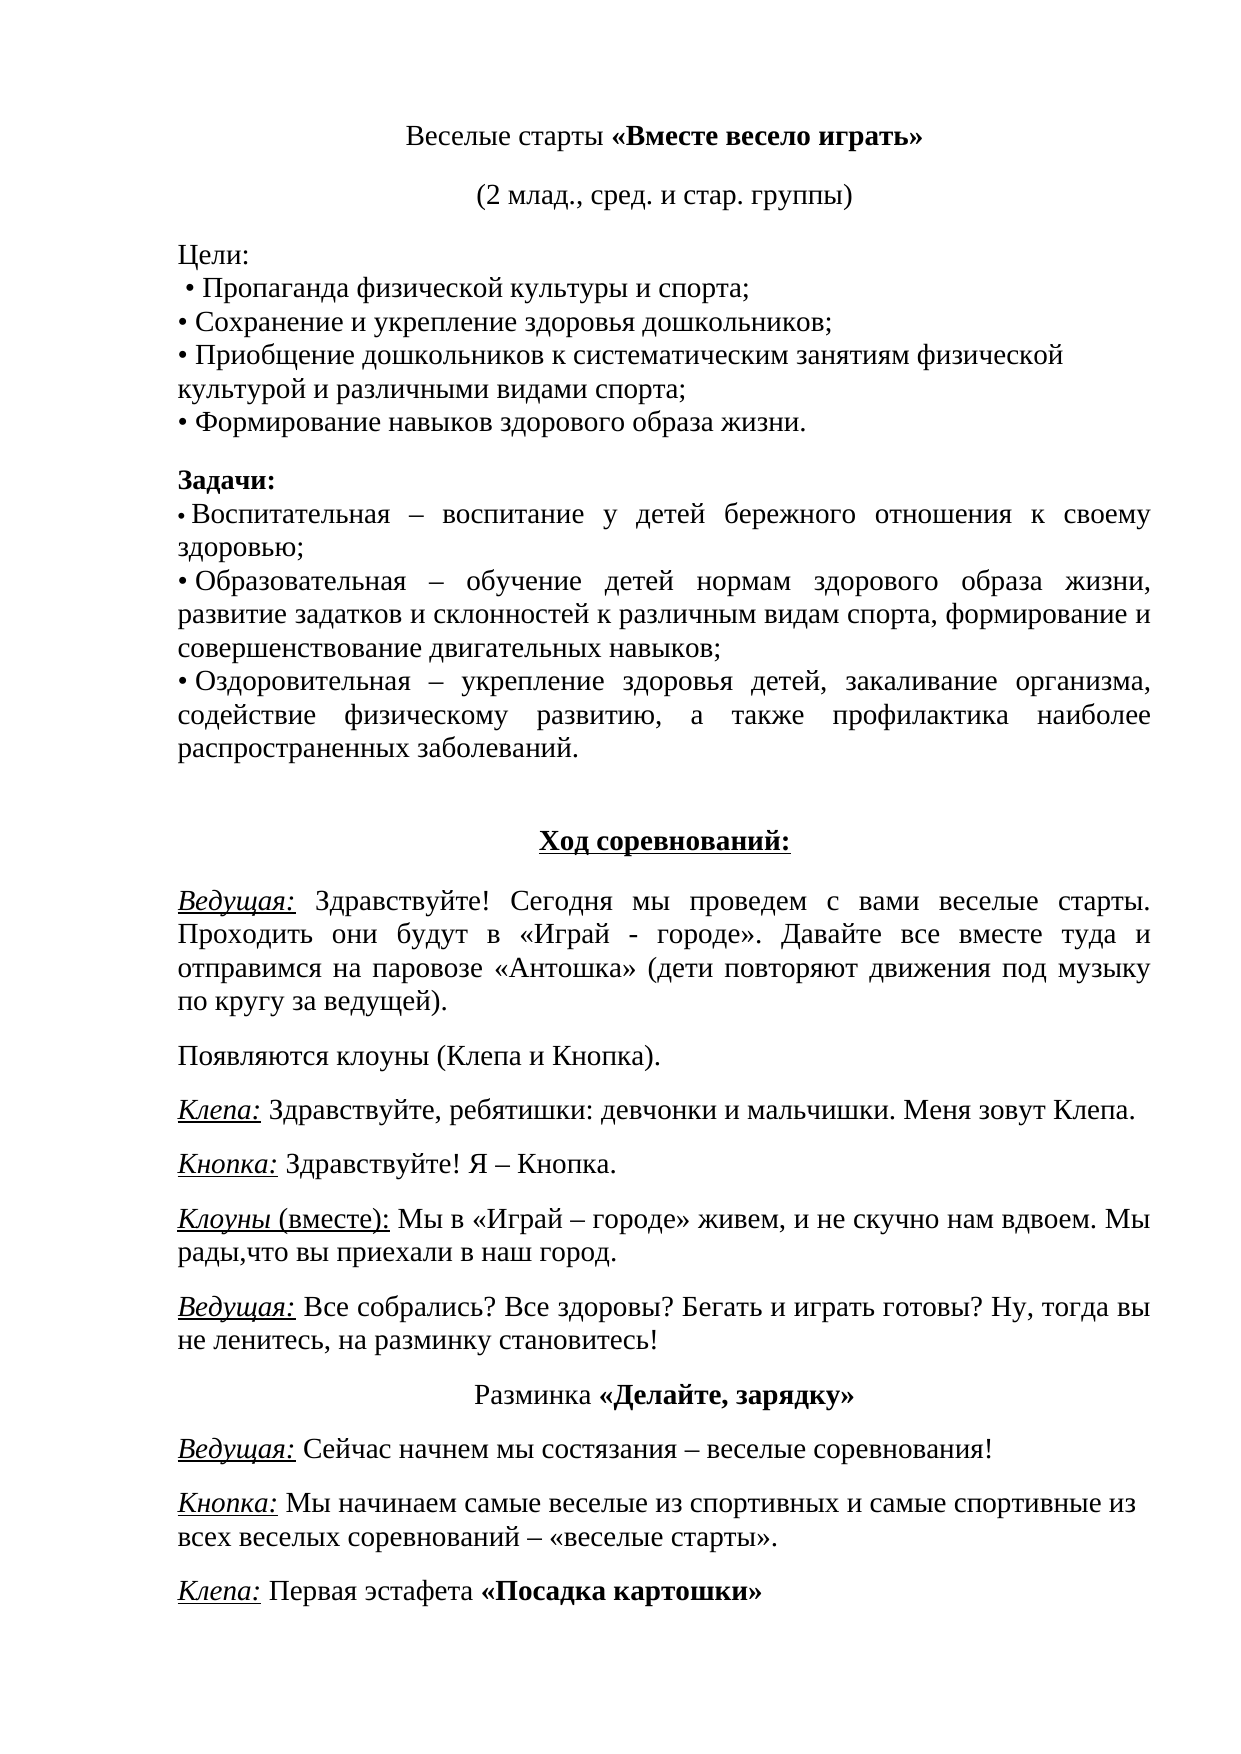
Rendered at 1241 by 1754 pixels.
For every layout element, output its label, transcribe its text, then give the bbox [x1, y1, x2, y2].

text • Образовательная – обучение детей нормам здорового образа жизни, развитие задатков и склонностей к различным видам спорта, формирование и совершенствование двигательных навыков; [177, 563, 1152, 663]
text Задачи: [177, 463, 1152, 496]
text • Оздоровительная – укрепление здоровья детей, закаливание организма, содействие физическому развитию, а также профилактика наиболее распространенных заболеваний. [177, 663, 1152, 764]
text Разминка «Делайте, зарядку» [177, 1377, 1152, 1410]
text Ведущая: Все собрались? Все здоровы? Бегать и играть готовы? Ну, тогда вы не ленитесь, на разминку становитесь! [177, 1289, 1152, 1356]
text Клепа: Первая эстафета «Посадка картошки» [177, 1573, 1152, 1607]
text • Сохранение и укрепление здоровья дошкольников; [177, 304, 1152, 337]
text Клепа: Здравствуйте, ребятишки: девчонки и мальчишки. Меня зовут Клепа. [177, 1092, 1152, 1126]
text Кнопка: Мы начинаем самые веселые из спортивных и самые спортивные из всех веселых соревнований – «веселые старты». [177, 1486, 1152, 1553]
text Ход соревнований: [177, 823, 1152, 857]
text Кнопка: Здравствуйте! Я – Кнопка. [177, 1147, 1152, 1180]
text Ведущая: Здравствуйте! Сегодня мы проведем с вами веселые старты. Проходить они будут в «Играй - городе». Давайте все вместе туда и отправимся на паровозе «Антошка» (дети повторяют движения под музыку по кругу за ведущей). [177, 883, 1152, 1017]
text • Пропаганда физической культуры и спорта; [177, 270, 1152, 304]
text • Формирование навыков здорового образа жизни. [177, 404, 1152, 438]
text (2 млад., сред. и стар. группы) [177, 177, 1152, 211]
text Веселые старты «Вместе весело играть» [177, 118, 1152, 152]
text • Воспитательная – воспитание у детей бережного отношения к своему здоровью; [177, 496, 1152, 563]
text Клоуны (вместе): Мы в «Играй – городе» живем, и не скучно нам вдвоем. Мы рады,что вы приехали в наш город. [177, 1201, 1152, 1268]
text Цели: [177, 237, 1152, 270]
text Ведущая: Сейчас начнем мы состязания – веселые соревнования! [177, 1431, 1152, 1465]
text • Приобщение дошкольников к систематическим занятиям физической культурой и различными видами спорта; [177, 337, 1152, 404]
text Появляются клоуны (Клепа и Кнопка). [177, 1038, 1152, 1071]
